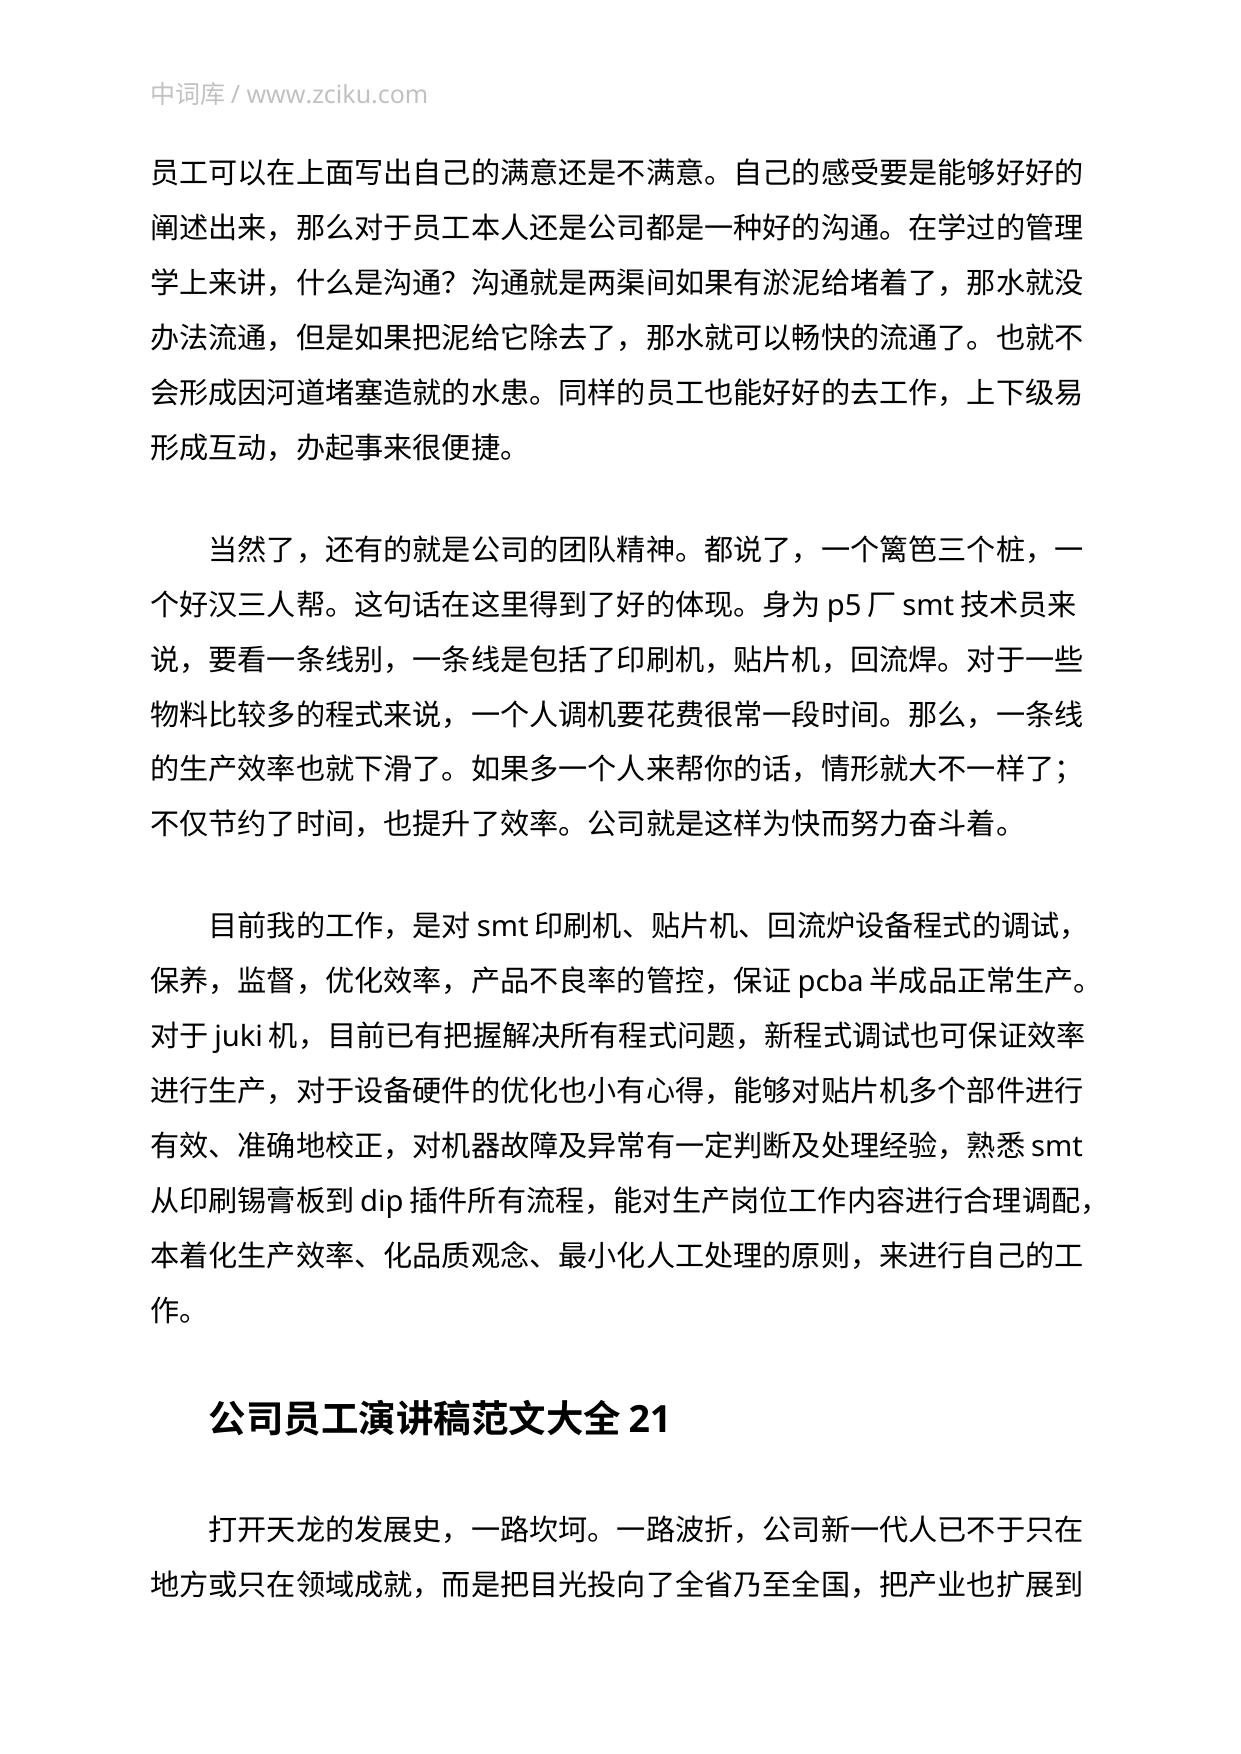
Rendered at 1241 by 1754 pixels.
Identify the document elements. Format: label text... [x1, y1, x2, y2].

text 目前我的工作，是对smt印刷机、贴片机、回流炉设备程式的调试，保养，监督，优化效率，产品不良率的管控，保证pcba半成品正常生产。对于juki机，目前已有把握解决所有程式问题，新程式调试也可保证效率进行生产，对于设备硬件的优化也小有心得，能够对贴片机多个部件进行有效、准确地校正，对机器故障及异常有一定判断及处理经验，熟悉smt从印刷锡膏板到dip插件所有流程，能对生产岗位工作内容进行合理调配，本着化生产效率、化品质观念、最小化人工处理的原则，来进行自己的工作。 [150, 903, 1090, 1330]
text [150, 150, 1090, 467]
text 当然了，还有的就是公司的团队精神。都说了，一个篱笆三个桩，一个好汉三人帮。这句话在这里得到了好的体现。身为p5厂smt技术员来说，要看一条线别，一条线是包括了印刷机，贴片机，回流焊。对于一些物料比较多的程式来说，一个人调机要花费很常一段时间。那么，一条线的生产效率也就下滑了。如果多一个人来帮你的话，情形就大不一样了；不仅节约了时间，也提升了效率。公司就是这样为快而努力奋斗着。 [150, 526, 1090, 843]
text 公司员工演讲稿范文大全21 [150, 1389, 1090, 1444]
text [150, 1507, 1090, 1604]
